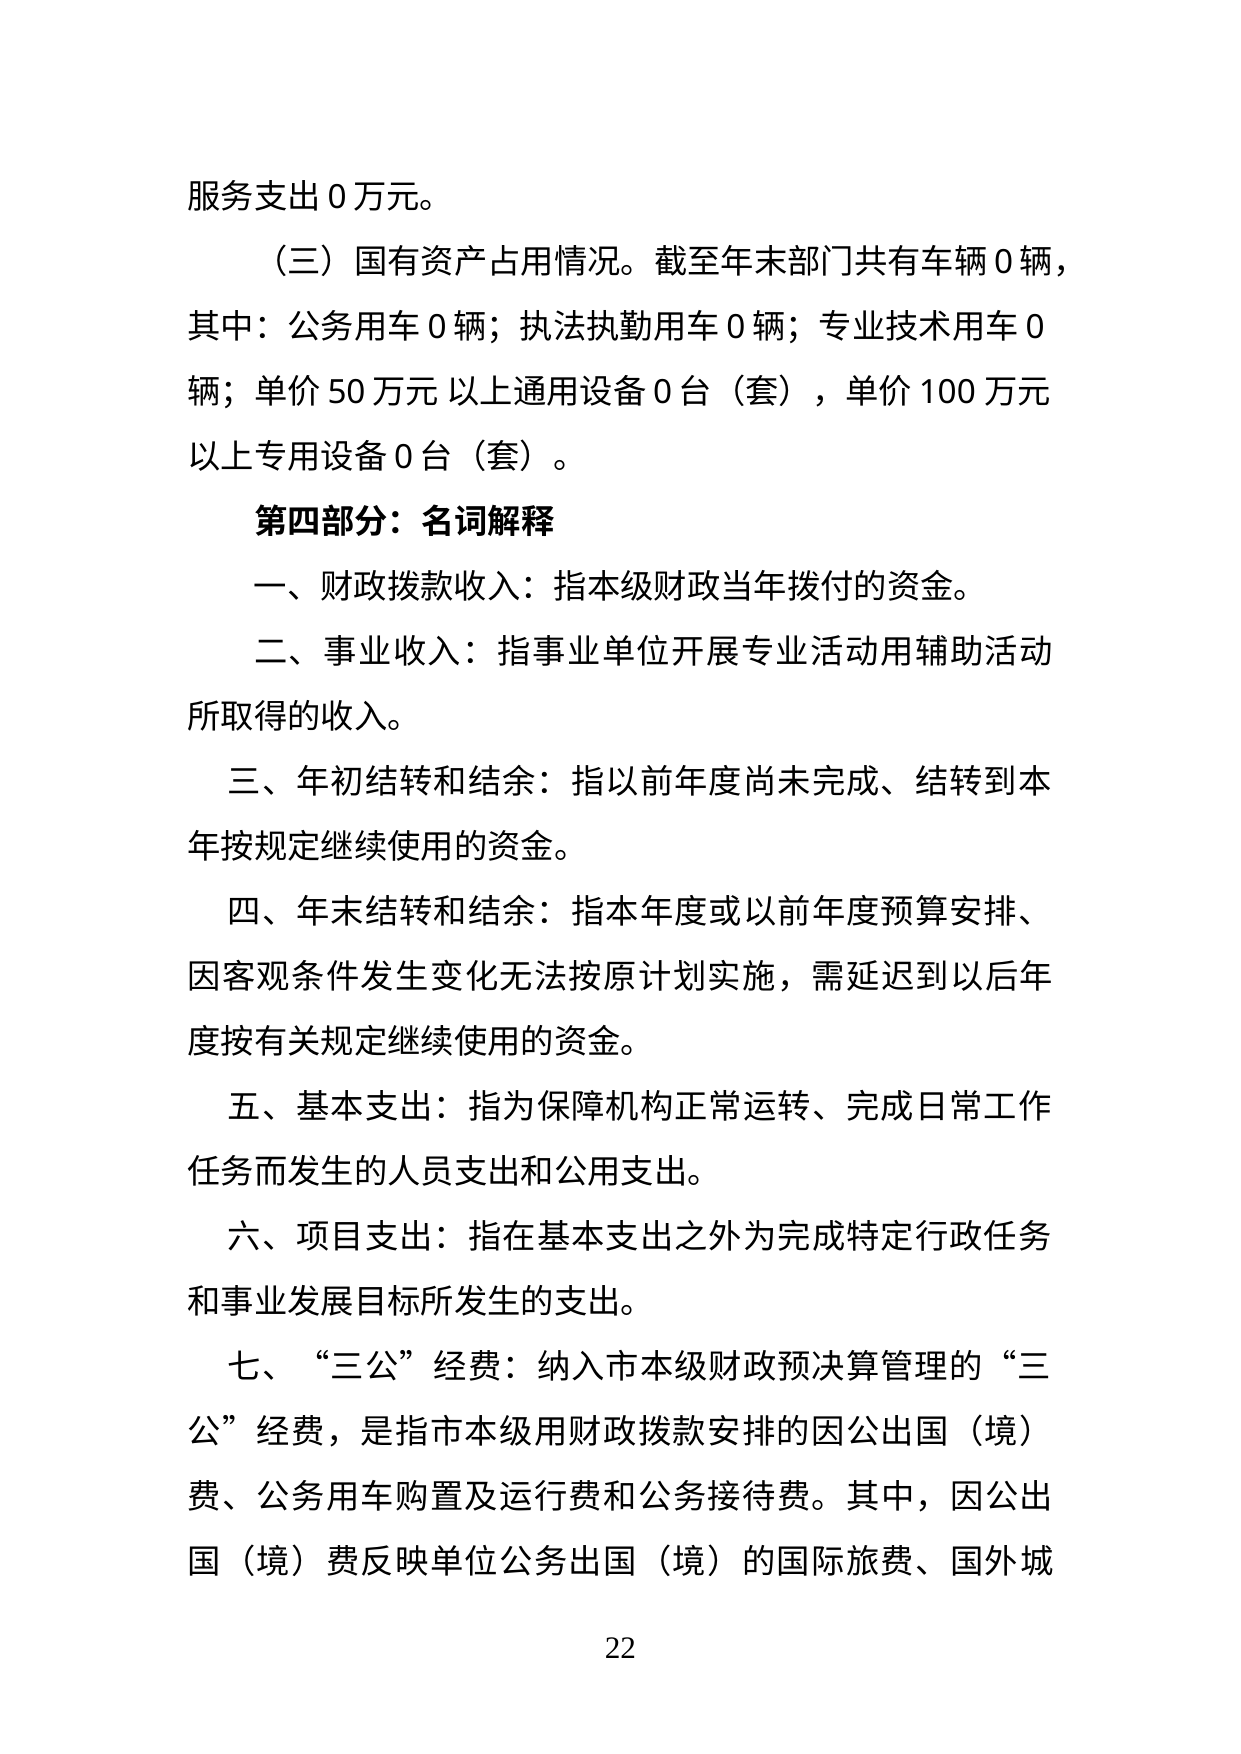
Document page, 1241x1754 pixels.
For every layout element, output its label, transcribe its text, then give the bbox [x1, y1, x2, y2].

text （三）国有资产占用情况。截至年末部门共有车辆0辆，其中：公务用车0辆；执法执勤用车0辆；专业技术用车0辆；单价50万元 以上通用设备0台（套），单价100 万元以上专用设备0台（套）。 [187, 227, 1053, 487]
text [187, 162, 1053, 227]
text 第四部分：名词解释 [187, 487, 1053, 552]
list 财政拨款收入：指本级财政当年拨付的资金。 [254, 552, 1053, 617]
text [187, 617, 1053, 1592]
